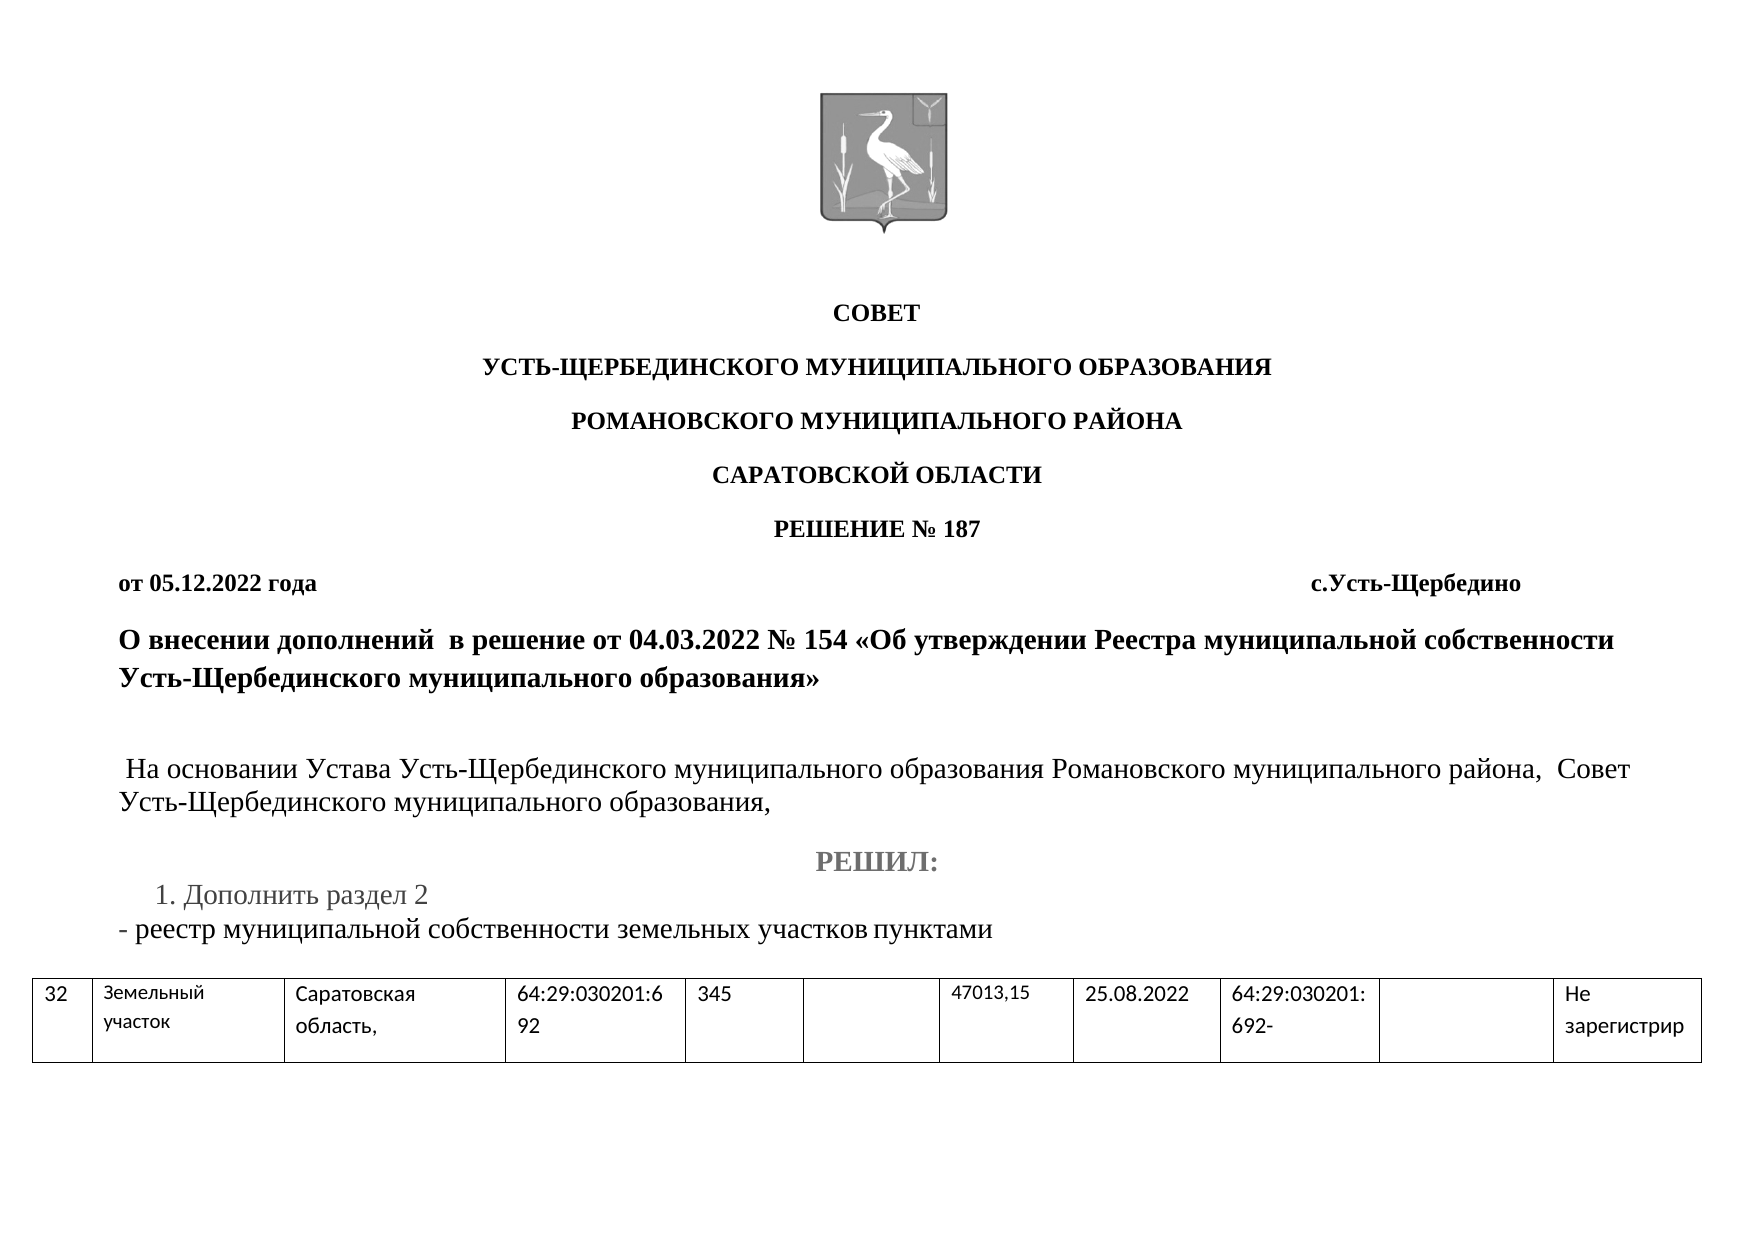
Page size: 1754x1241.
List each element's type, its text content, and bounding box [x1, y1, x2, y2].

table_header 345 [686, 979, 803, 1062]
text 1. Дополнить раздел 2 [118, 877, 1636, 911]
table_header 64:29:030201:692 [506, 979, 685, 1062]
text РЕШЕНИЕ № 187 [118, 514, 1636, 543]
text РОМАНОВСКОГО МУНИЦИПАЛЬНОГО РАЙОНА [118, 406, 1636, 435]
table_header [285, 979, 505, 1062]
table_header Не зарегистрировано [1554, 979, 1701, 1062]
text САРАТОВСКОЙ ОБЛАСТИ [118, 460, 1636, 489]
text О внесении дополнений в решение от 04.03.2022 № 154 «Об утверждении Реестра муниципальной собственности Усть-Щербединского муниципального образования» [118, 622, 1636, 726]
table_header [1221, 979, 1379, 1062]
table_header 32 [33, 979, 92, 1062]
text - реестр муниципальной собственности земельных участков пунктами [118, 911, 1636, 944]
table_header 25.08.2022 [1074, 979, 1220, 1062]
text РЕШИЛ: [118, 844, 1636, 877]
table_header [1380, 979, 1553, 1062]
text УСТЬ-ЩЕРБЕДИНСКОГО МУНИЦИПАЛЬНОГО ОБРАЗОВАНИЯ [118, 352, 1636, 381]
text На основании Устава Усть-Щербединского муниципального образования Романовского муниципального района, Совет Усть-Щербединского муниципального образования, [118, 751, 1636, 818]
text от 05.12.2022 года c.Усть-Щербедино [118, 568, 1636, 597]
table_header [804, 979, 939, 1062]
table_header Земельный участок [93, 979, 284, 1062]
text СОВЕТ [118, 298, 1636, 327]
table_header 47013,15 [940, 979, 1073, 1062]
